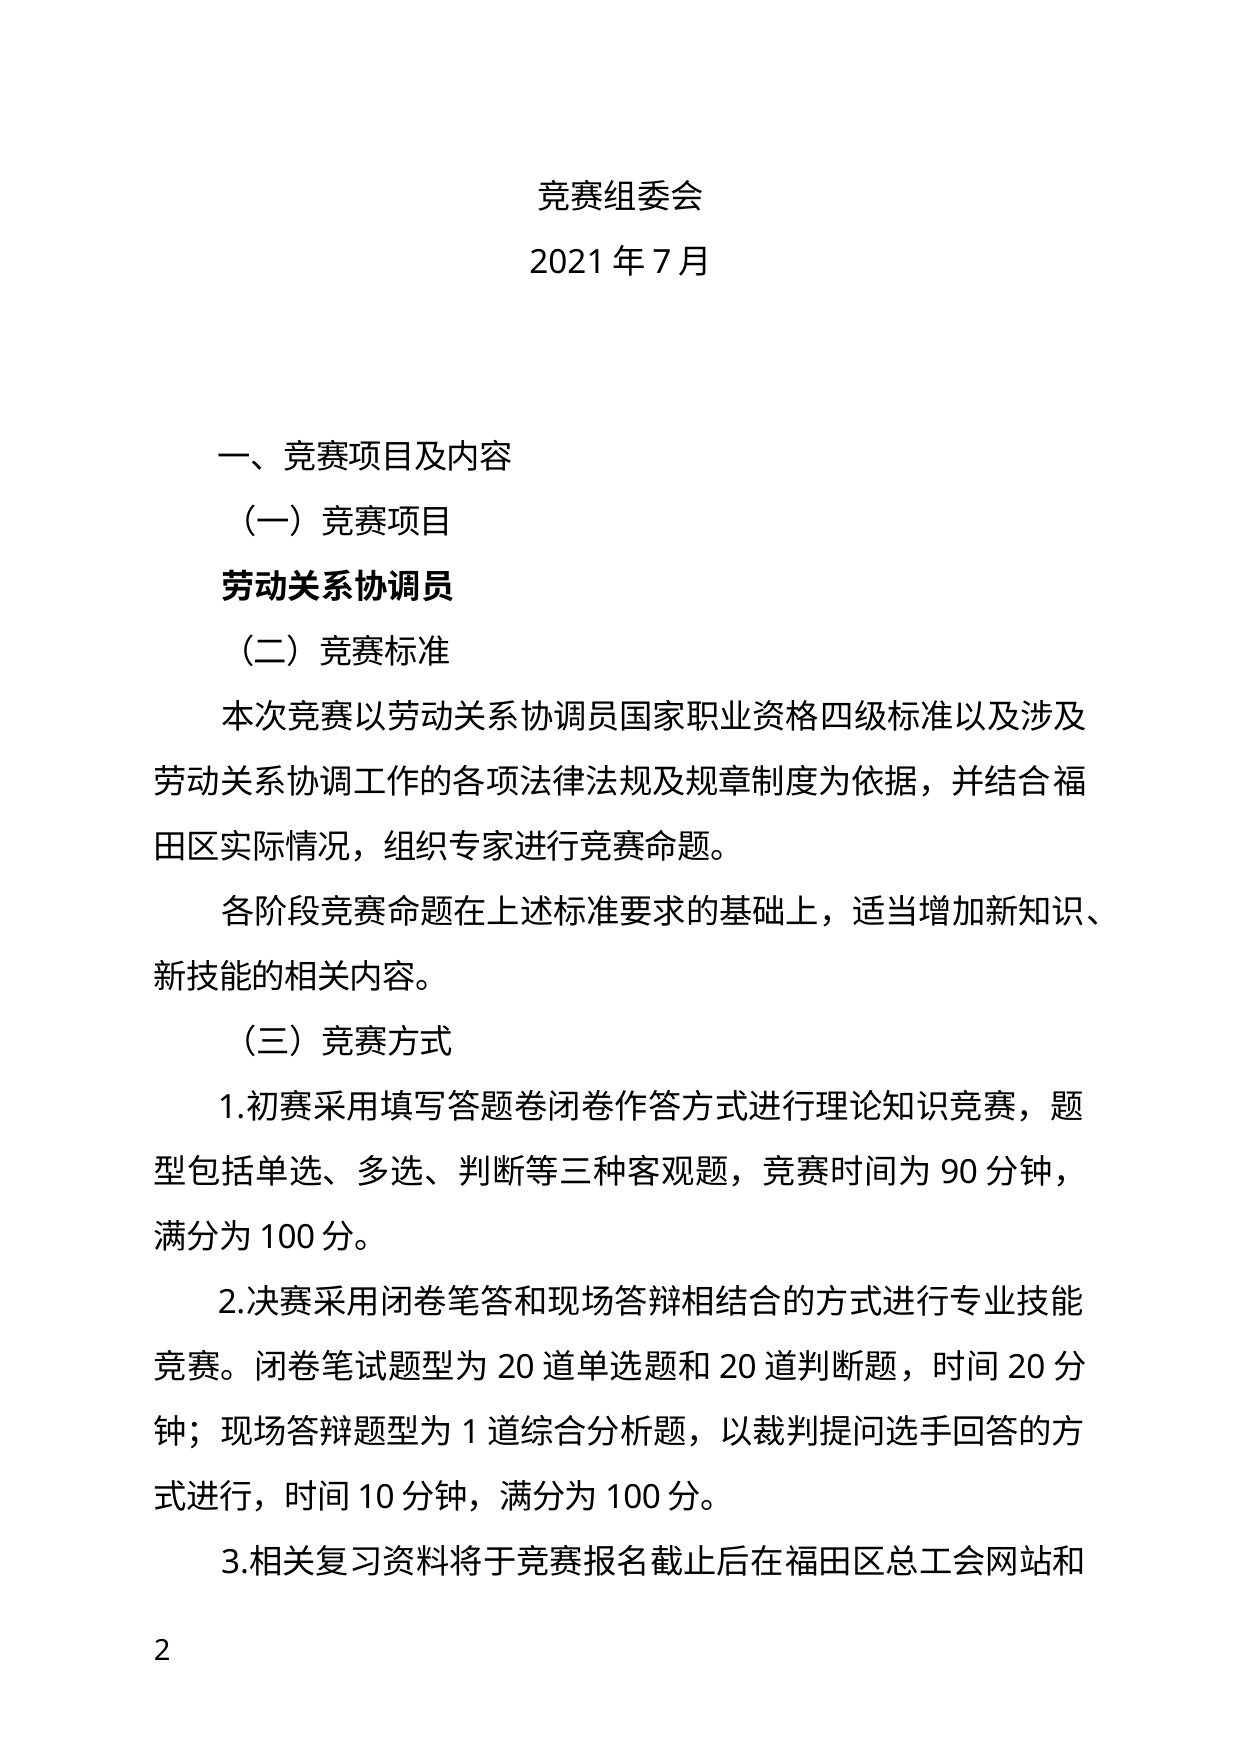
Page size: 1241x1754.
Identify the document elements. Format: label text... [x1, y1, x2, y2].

text 2021年7月 [153, 227, 1087, 292]
text 2.决赛采用闭卷笔答和现场答辩相结合的方式进行专业技能竞赛。闭卷笔试题型为20道单选题和20道判断题，时间20分钟；现场答辩题型为1道综合分析题，以裁判提问选手回答的方式进行，时间10分钟，满分为100分。 [153, 1267, 1087, 1527]
text 一、竞赛项目及内容 [153, 422, 1087, 487]
text （三）竞赛方式 [153, 1007, 1087, 1072]
text 各阶段竞赛命题在上述标准要求的基础上，适当增加新知识、新技能的相关内容。 [153, 877, 1087, 1007]
text （二）竞赛标准 [153, 617, 1087, 682]
text 竞赛组委会 [153, 162, 1087, 227]
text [153, 1527, 1087, 1592]
text 本次竞赛以劳动关系协调员国家职业资格四级标准以及涉及劳动关系协调工作的各项法律法规及规章制度为依据，并结合福田区实际情况，组织专家进行竞赛命题。 [153, 682, 1087, 877]
text 1.初赛采用填写答题卷闭卷作答方式进行理论知识竞赛，题型包括单选、多选、判断等三种客观题，竞赛时间为90分钟，满分为100分。 [153, 1072, 1087, 1267]
text 劳动关系协调员 [153, 552, 1087, 617]
text （一）竞赛项目 [153, 487, 1087, 552]
